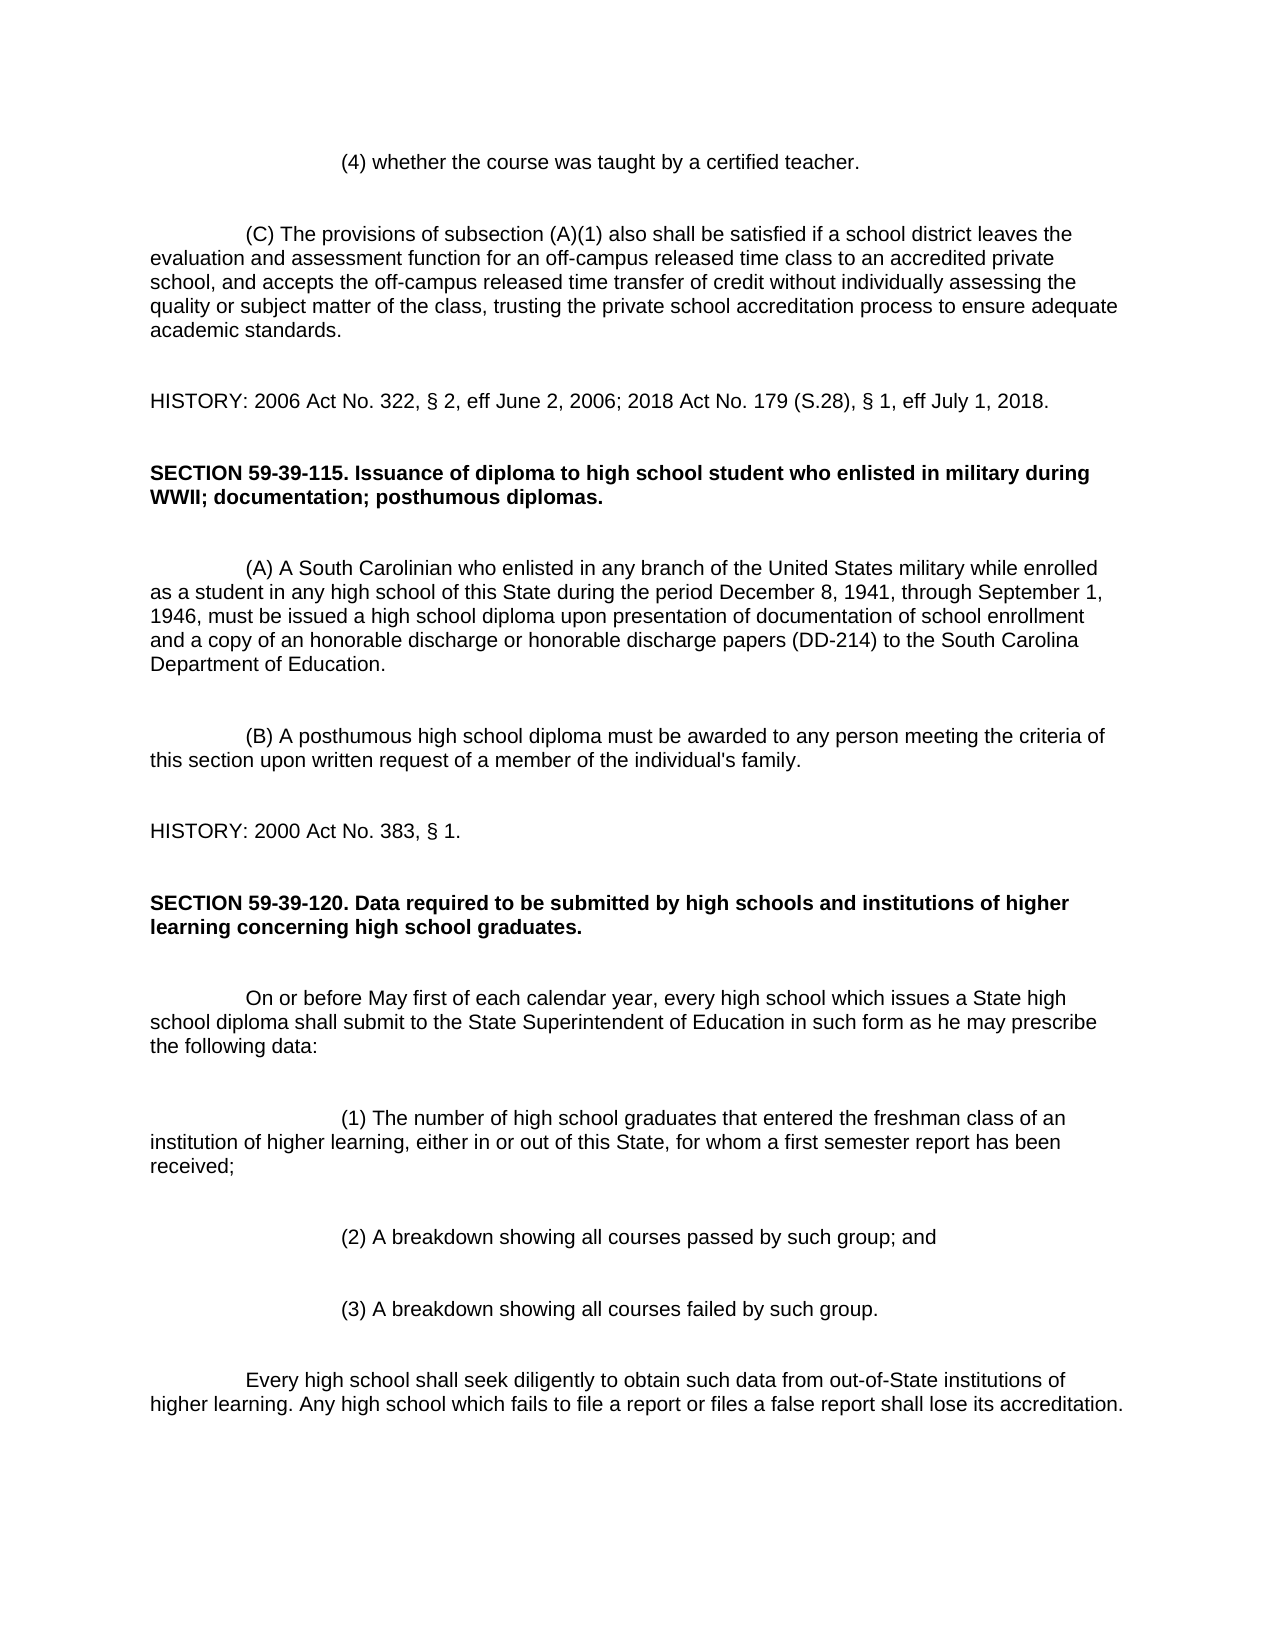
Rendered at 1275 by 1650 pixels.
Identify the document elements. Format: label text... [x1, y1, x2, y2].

text SECTION 59-39-115. Issuance of diploma to high school student who enlisted in military during WWII; documentation; posthumous diplomas. [150, 461, 1125, 532]
text SECTION 59-39-120. Data required to be submitted by high schools and institutions of higher learning concerning high school graduates. [150, 891, 1125, 962]
text (4) whether the course was taught by a certified teacher. [150, 150, 1125, 198]
text (1) The number of high school graduates that entered the freshman class of an institution of higher learning, either in or out of this State, for whom a first semester report has been received; [150, 1106, 1125, 1201]
text On or before May first of each calendar year, every high school which issues a State high school diploma shall submit to the State Superintendent of Education in such form as he may prescribe the following data: [150, 986, 1125, 1082]
text (2) A breakdown showing all courses passed by such group; and [150, 1225, 1125, 1273]
text (A) A South Carolinian who enlisted in any branch of the United States military while enrolled as a student in any high school of this State during the period December 8, 1941, through September 1, 1946, must be issued a high school diploma upon presentation of documentation of school enrollment and a copy of an honorable discharge or honorable discharge papers (DD-214) to the South Carolina Department of Education. [150, 556, 1125, 699]
text Every high school shall seek diligently to obtain such data from out-of-State institutions of higher learning. Any high school which fails to file a report or files a false report shall lose its accreditation. [150, 1368, 1125, 1440]
text HISTORY: 2006 Act No. 322, § 2, eff June 2, 2006; 2018 Act No. 179 (S.28), § 1, eff July 1, 2018. [150, 389, 1125, 437]
text (3) A breakdown showing all courses failed by such group. [150, 1297, 1125, 1344]
text (B) A posthumous high school diploma must be awarded to any person meeting the criteria of this section upon written request of a member of the individual's family. [150, 723, 1125, 795]
text HISTORY: 2000 Act No. 383, § 1. [150, 819, 1125, 867]
text (C) The provisions of subsection (A)(1) also shall be satisfied if a school district leaves the evaluation and assessment function for an off-campus released time class to an accredited private school, and accepts the off-campus released time transfer of credit without individually assessing the quality or subject matter of the class, trusting the private school accreditation process to ensure adequate academic standards. [150, 222, 1125, 365]
